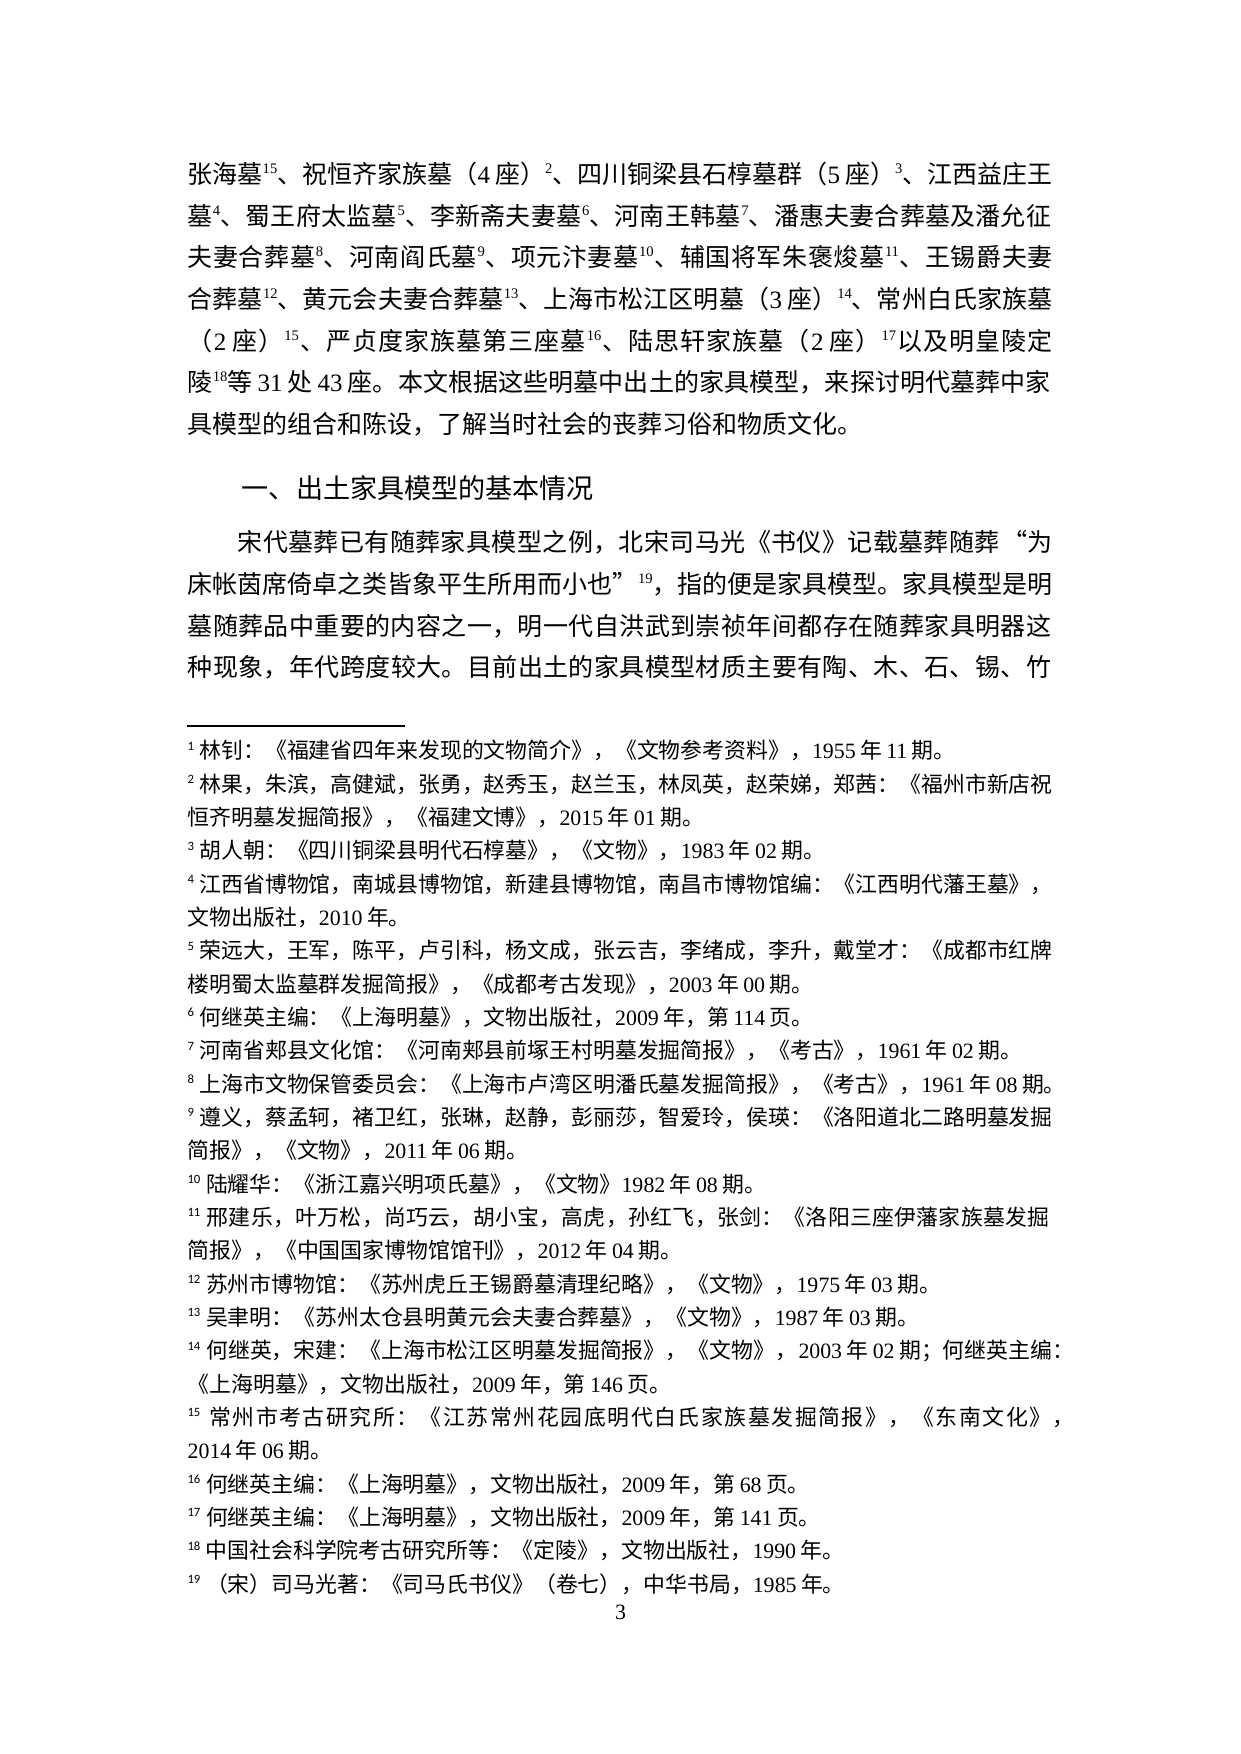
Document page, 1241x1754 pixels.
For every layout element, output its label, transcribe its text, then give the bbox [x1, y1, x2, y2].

text 明代是家具发展的集大成时期，家具的空前发展对当时社会物质文化的方方面面产生了影响，明墓出土的随葬品中有一类便是家具模型。由于家具材质的局限性，明中期以前的家具存世较少，而大多数存世家具具体时间也难以准确把握，故在研究明代家具的相关问题中，出土的家具模型成为了不可忽视的重要实物资料。家具模型是明器的重要内容之一，明器是专门为丧葬用途而制造的随葬品，无实用价值，明代关于明器的具体制度虽未有明文规定，但根据《明会典》的记载：“冥器行移工部及内府司设监等衙门成造，照依生存所用卤薄器物名件”，可知皇陵中所陪葬的明器是仿生前实用之物制作，从目前墓葬出土的明器来看，其他墓葬也是如此，故墓葬中出土的家具类明器对了解明代家具的结构、设计、组合、陈设等方面有着重要的借鉴意义。目前出土家具模型的墓葬包括鲁荒王墓、湘献王墓、伊藩王墓、蜀世子朱悦燫墓、蜀僖王墓、蜀怀王墓、黄孟瑄夫妻合葬墓、无锡许姓夫妻合葬墓、上海李氏墓、蜀定王次妃王氏墓、汧阳端爵王朱公鏳墓、廖纪夫妻合葬墓、张希义夫妻合葬墓、张海墓、祝恒齐家族墓（4座）、四川铜梁县石椁墓群（5座）、江西益庄王墓、蜀王府太监墓、李新斋夫妻墓、河南王韩墓、潘惠夫妻合葬墓及潘允征夫妻合葬墓、河南阎氏墓、项元汴妻墓、辅国将军朱褒焌墓、王锡爵夫妻合葬墓、黄元会夫妻合葬墓、上海市松江区明墓（3座）、常州白氏家族墓（2座）、严贞度家族墓第三座墓、陆思轩家族墓（2座）以及明皇陵定陵等31处43座。本文根据这些明墓中出土的家具模型，来探讨明代墓葬中家具模型的组合和陈设，了解当时社会的丧葬习俗和物质文化。 [187, 150, 1053, 442]
text 一、出土家具模型的基本情况 [187, 467, 1053, 506]
text 宋代墓葬已有随葬家具模型之例，北宋司马光《书仪》记载墓葬随葬“为床帐茵席倚卓之类皆象平生所用而小也”，指的便是家具模型。家具模型是明墓随葬品中重要的内容之一，明一代自洪武到崇祯年间都存在随葬家具明器这种现象，年代跨度较大。目前出土的家具模型材质主要有陶、木、石、锡、竹等（表1），其中以陶质和木质为主。陶质类家具模型有灰陶、红陶之分，有些还上有陶衣或釉彩，蜀藩王墓出土的即属此类；木质家具有些髹有漆料，如鲁荒王墓、湘献王墓出土的家具模型；锡质家具模型制作较为精美，如祝恒齐家族墓出土的家具模型刻有精美的镂空图案。 [187, 518, 1053, 685]
